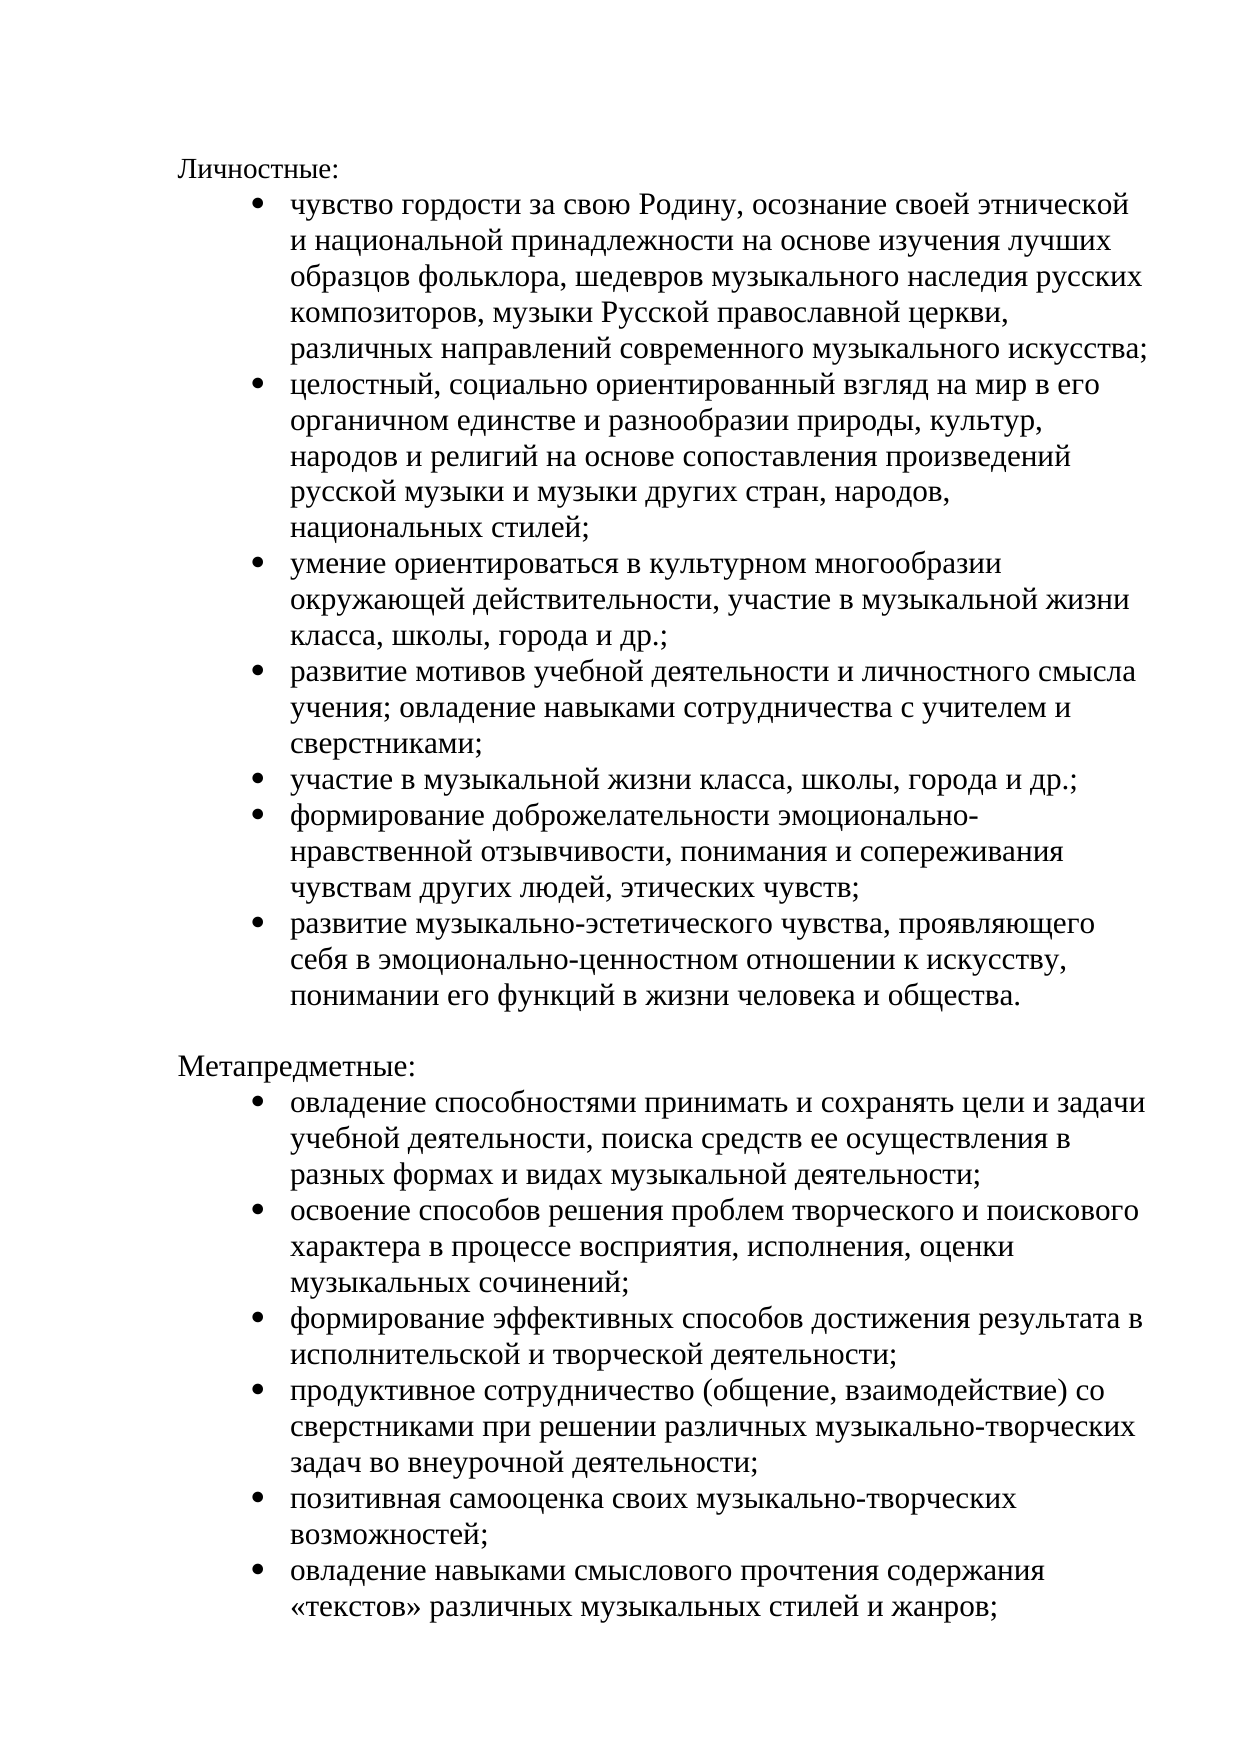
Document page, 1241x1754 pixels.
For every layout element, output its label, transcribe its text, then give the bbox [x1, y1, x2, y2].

list целостный, социально ориентированный взгляд на мир в его органичном единстве и разнообразии природы, культур, народов и религий на основе сопоставления произведений русской музыки и музыки других стран, народов, национальных стилей; [252, 365, 1152, 544]
list формирование эффективных способов достижения результата в исполнительской и творческой деятельности; [252, 1299, 1152, 1371]
list продуктивное сотрудничество (общение, взаимодействие) со сверстниками при решении различных музыкально-творческих задач во внеурочной деятельности; [252, 1371, 1152, 1479]
text Метапредметные: [177, 1048, 1152, 1084]
list овладение навыками смыслового прочтения содержания «текстов» различных музыкальных стилей и жанров; [252, 1551, 1152, 1623]
list овладение способностями принимать и сохранять цели и задачи учебной деятельности, поиска средств ее осуществления в разных формах и видах музыкальной деятельности; [252, 1084, 1152, 1191]
text Личностные: [177, 152, 1152, 185]
list чувство гордости за свою Родину, осознание своей этнической и национальной принадлежности на основе изучения лучших образцов фольклора, шедевров музыкального наследия русских композиторов, музыки Русской православной церкви, различных направлений современного музыкального искусства; [252, 185, 1152, 365]
list формирование доброжелательности эмоционально-нравственной отзывчивости, понимания и сопереживания чувствам других людей, этических чувств; [252, 796, 1152, 904]
list развитие мотивов учебной деятельности и личностного смысла учения; овладение навыками сотрудничества с учителем и сверстниками; [252, 652, 1152, 760]
list освоение способов решения проблем творческого и поискового характера в процессе восприятия, исполнения, оценки музыкальных сочинений; [252, 1191, 1152, 1299]
list развитие музыкально-эстетического чувства, проявляющего себя в эмоционально-ценностном отношении к искусству, понимании его функций в жизни человека и общества. [252, 904, 1152, 1012]
list участие в музыкальной жизни класса, школы, города и др.; [252, 760, 1152, 796]
list умение ориентироваться в культурном многообразии окружающей действительности, участие в музыкальной жизни класса, школы, города и др.; [252, 544, 1152, 652]
list позитивная самооценка своих музыкально-творческих возможностей; [252, 1479, 1152, 1551]
